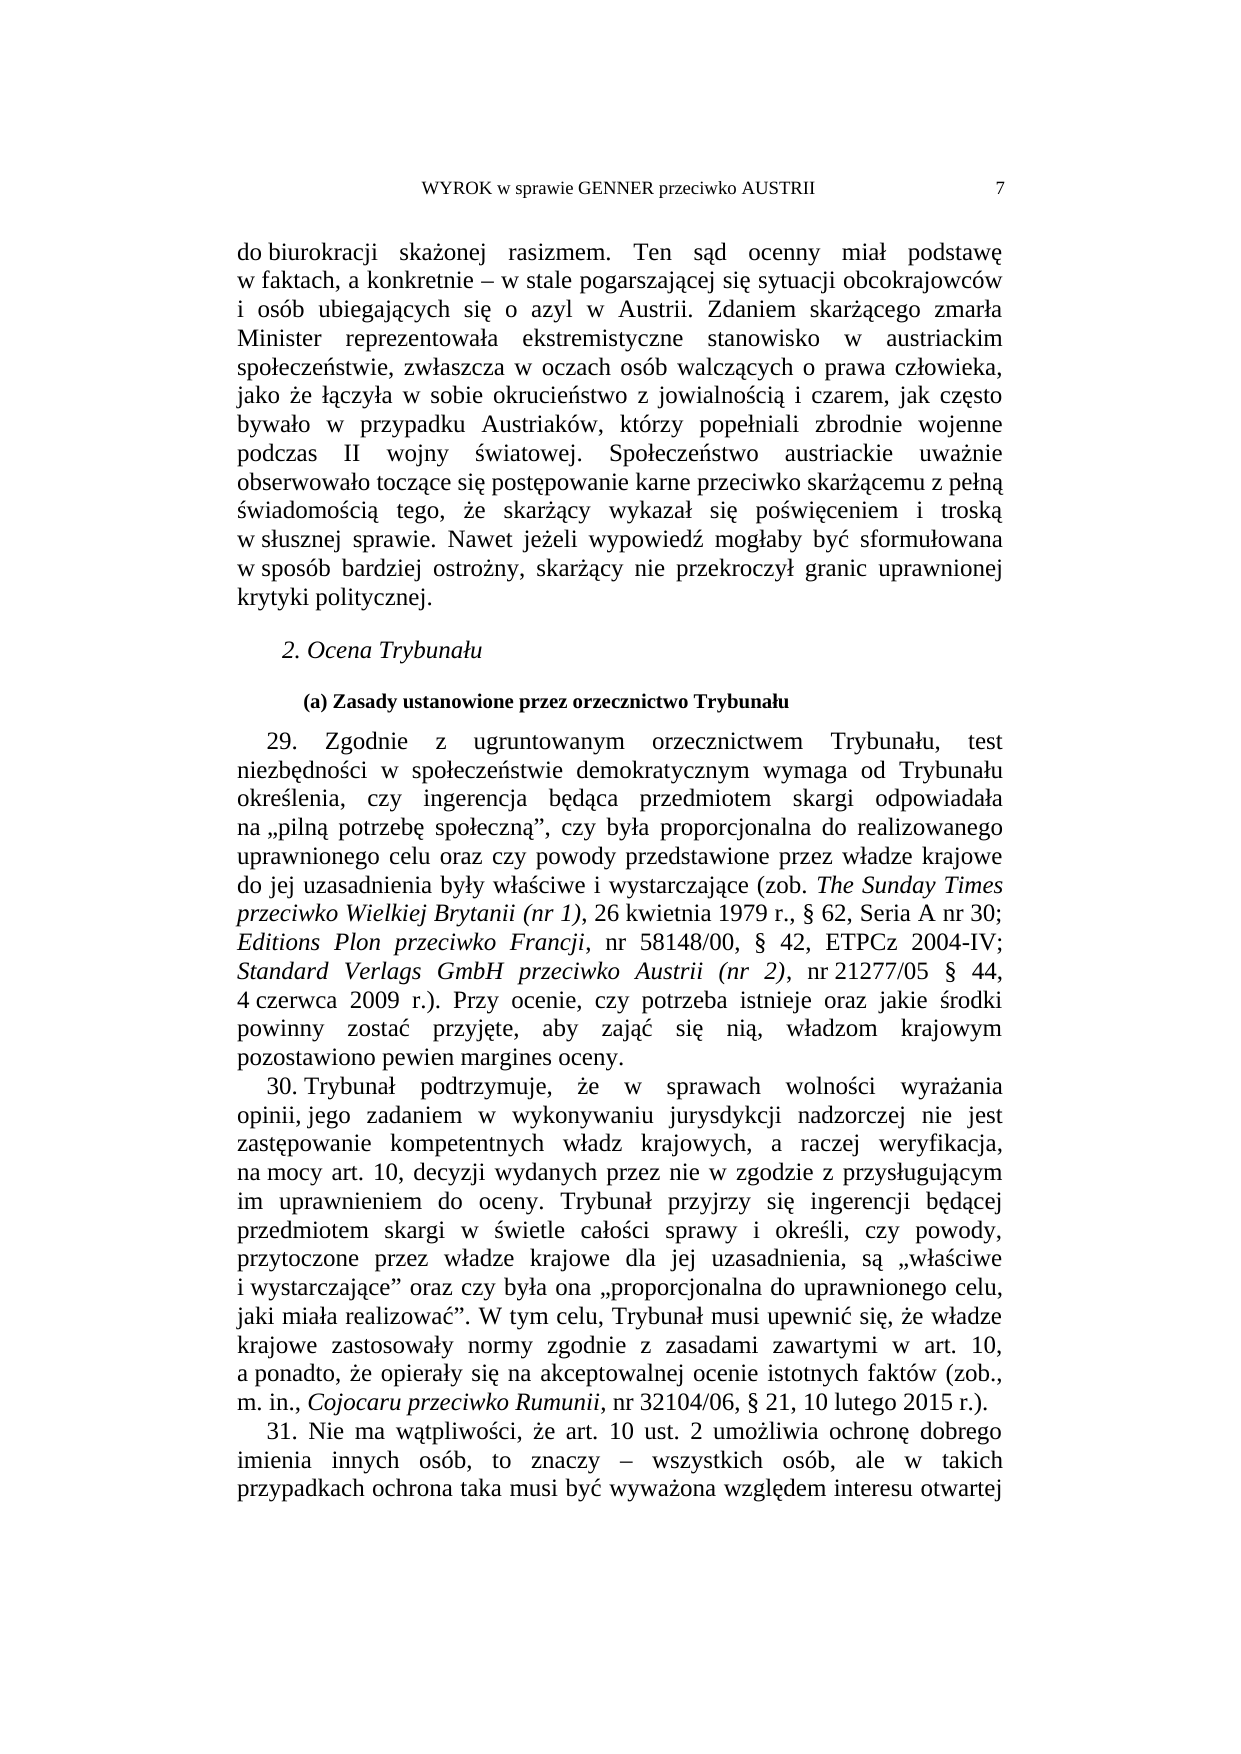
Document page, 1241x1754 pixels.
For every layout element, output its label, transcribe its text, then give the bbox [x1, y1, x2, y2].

subtitle 2. Ocena Trybunału [282, 636, 1003, 664]
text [237, 237, 1003, 611]
subtitle (a) Zasady ustanowione przez orzecznictwo Trybunału [303, 689, 1003, 713]
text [237, 1416, 1003, 1502]
